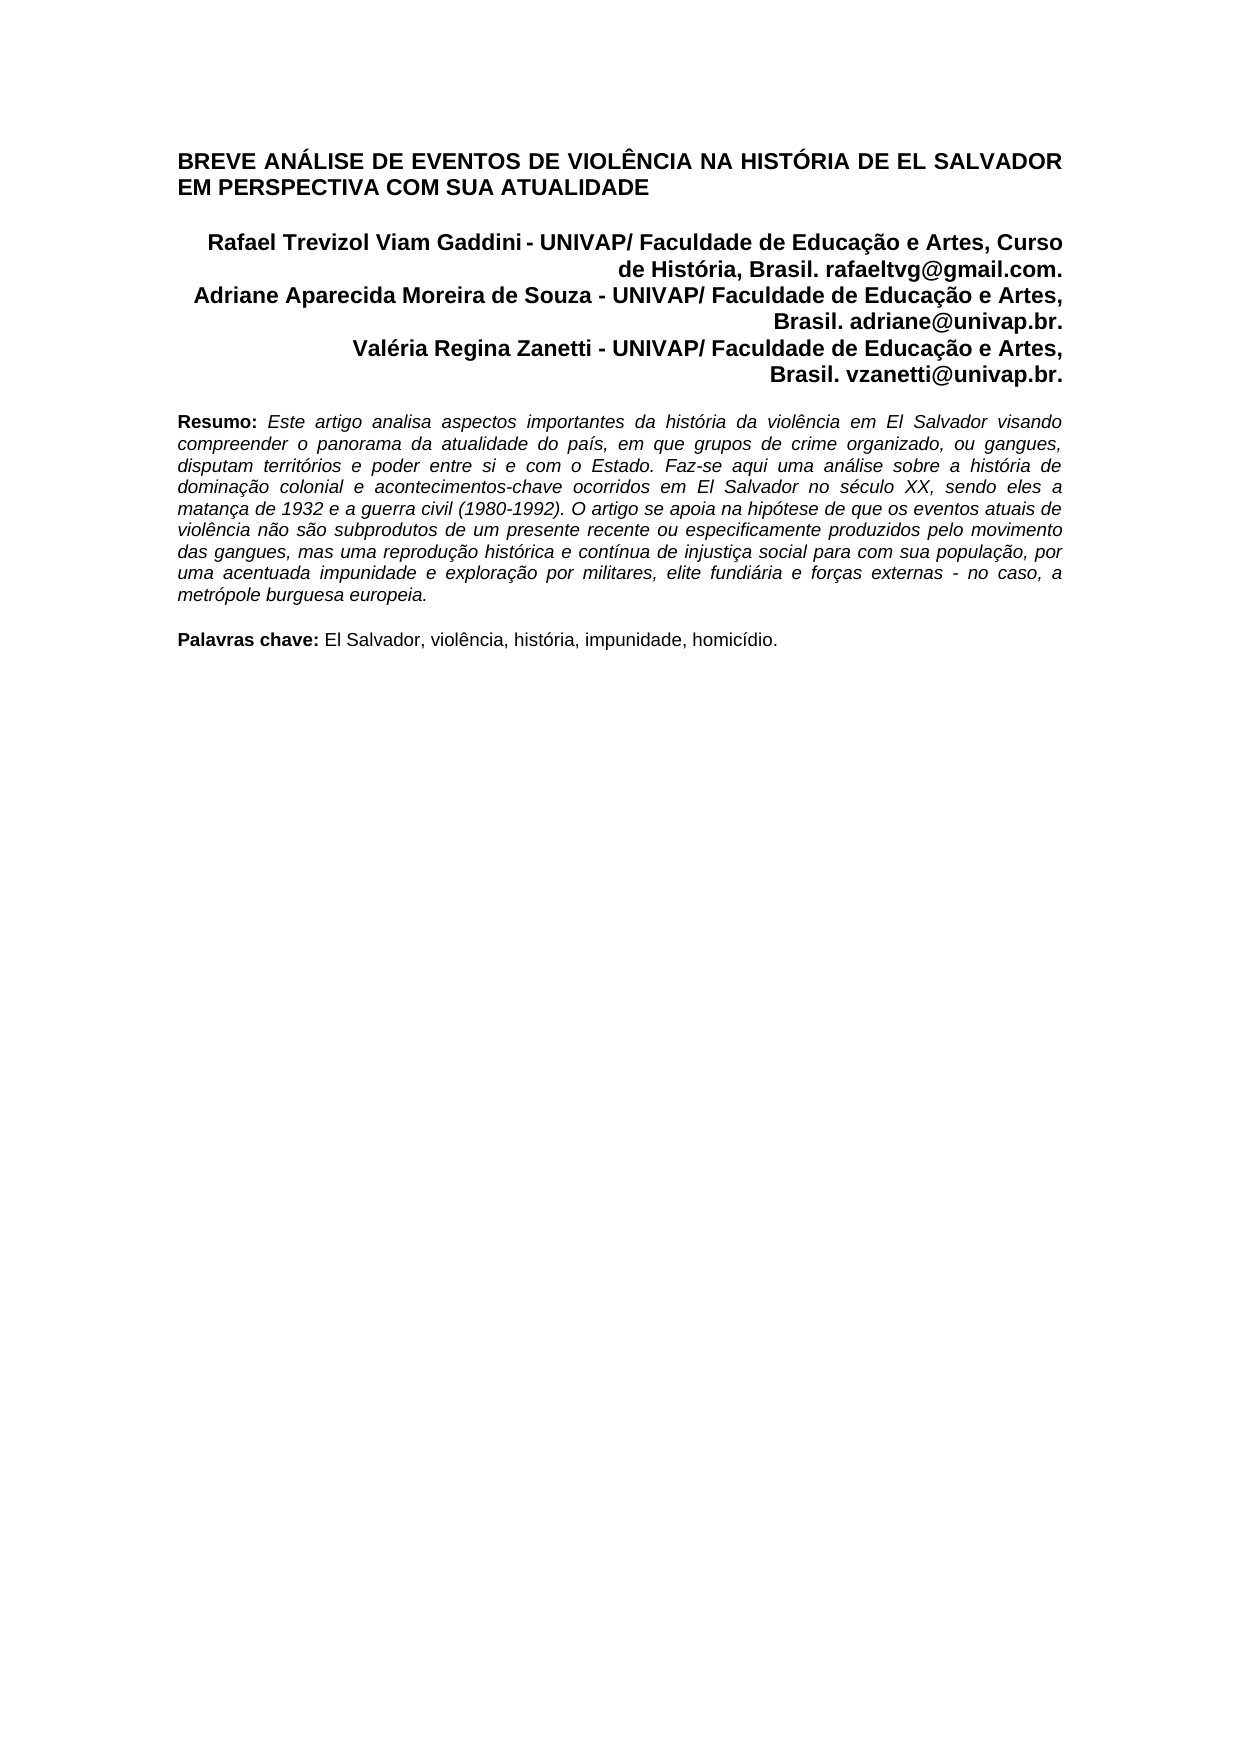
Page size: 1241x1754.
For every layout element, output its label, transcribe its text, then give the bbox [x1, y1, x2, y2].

text Rafael Trevizol Viam Gaddini - UNIVAP/ Faculdade de Educação e Artes, Curso de História, Brasil. rafaeltvg@gmail.com. Adriane Aparecida Moreira de Souza - UNIVAP/ Faculdade de Educação e Artes, Brasil. adriane@univap.br. Valéria Regina Zanetti - UNIVAP/ Faculdade de Educação e Artes, Brasil. vzanetti@univap.br. [177, 229, 1063, 387]
text BREVE ANÁLISE DE EVENTOS DE VIOLÊNCIA NA HISTÓRIA DE EL SALVADOR EM PERSPECTIVA COM SUA ATUALIDADE [177, 148, 1063, 200]
text Resumo: Este artigo analisa aspectos importantes da história da violência em El Salvador visando compreender o panorama da atualidade do país, em que grupos de crime organizado, ou gangues, disputam territórios e poder entre si e com o Estado. Faz-se aqui uma análise sobre a história de dominação colonial e acontecimentos-chave ocorridos em El Salvador no século XX, sendo eles a matança de 1932 e a guerra civil (1980-1992). O artigo se apoia na hipótese de que os eventos atuais de violência não são subprodutos de um presente recente ou especificamente produzidos pelo movimento das gangues, mas uma reprodução histórica e contínua de injustiça social para com sua população, por uma acentuada impunidade e exploração por militares, elite fundiária e forças externas - no caso, a metrópole burguesa europeia. [177, 411, 1063, 605]
text Palavras chave: El Salvador, violência, história, impunidade, homicídio. [177, 629, 1063, 651]
